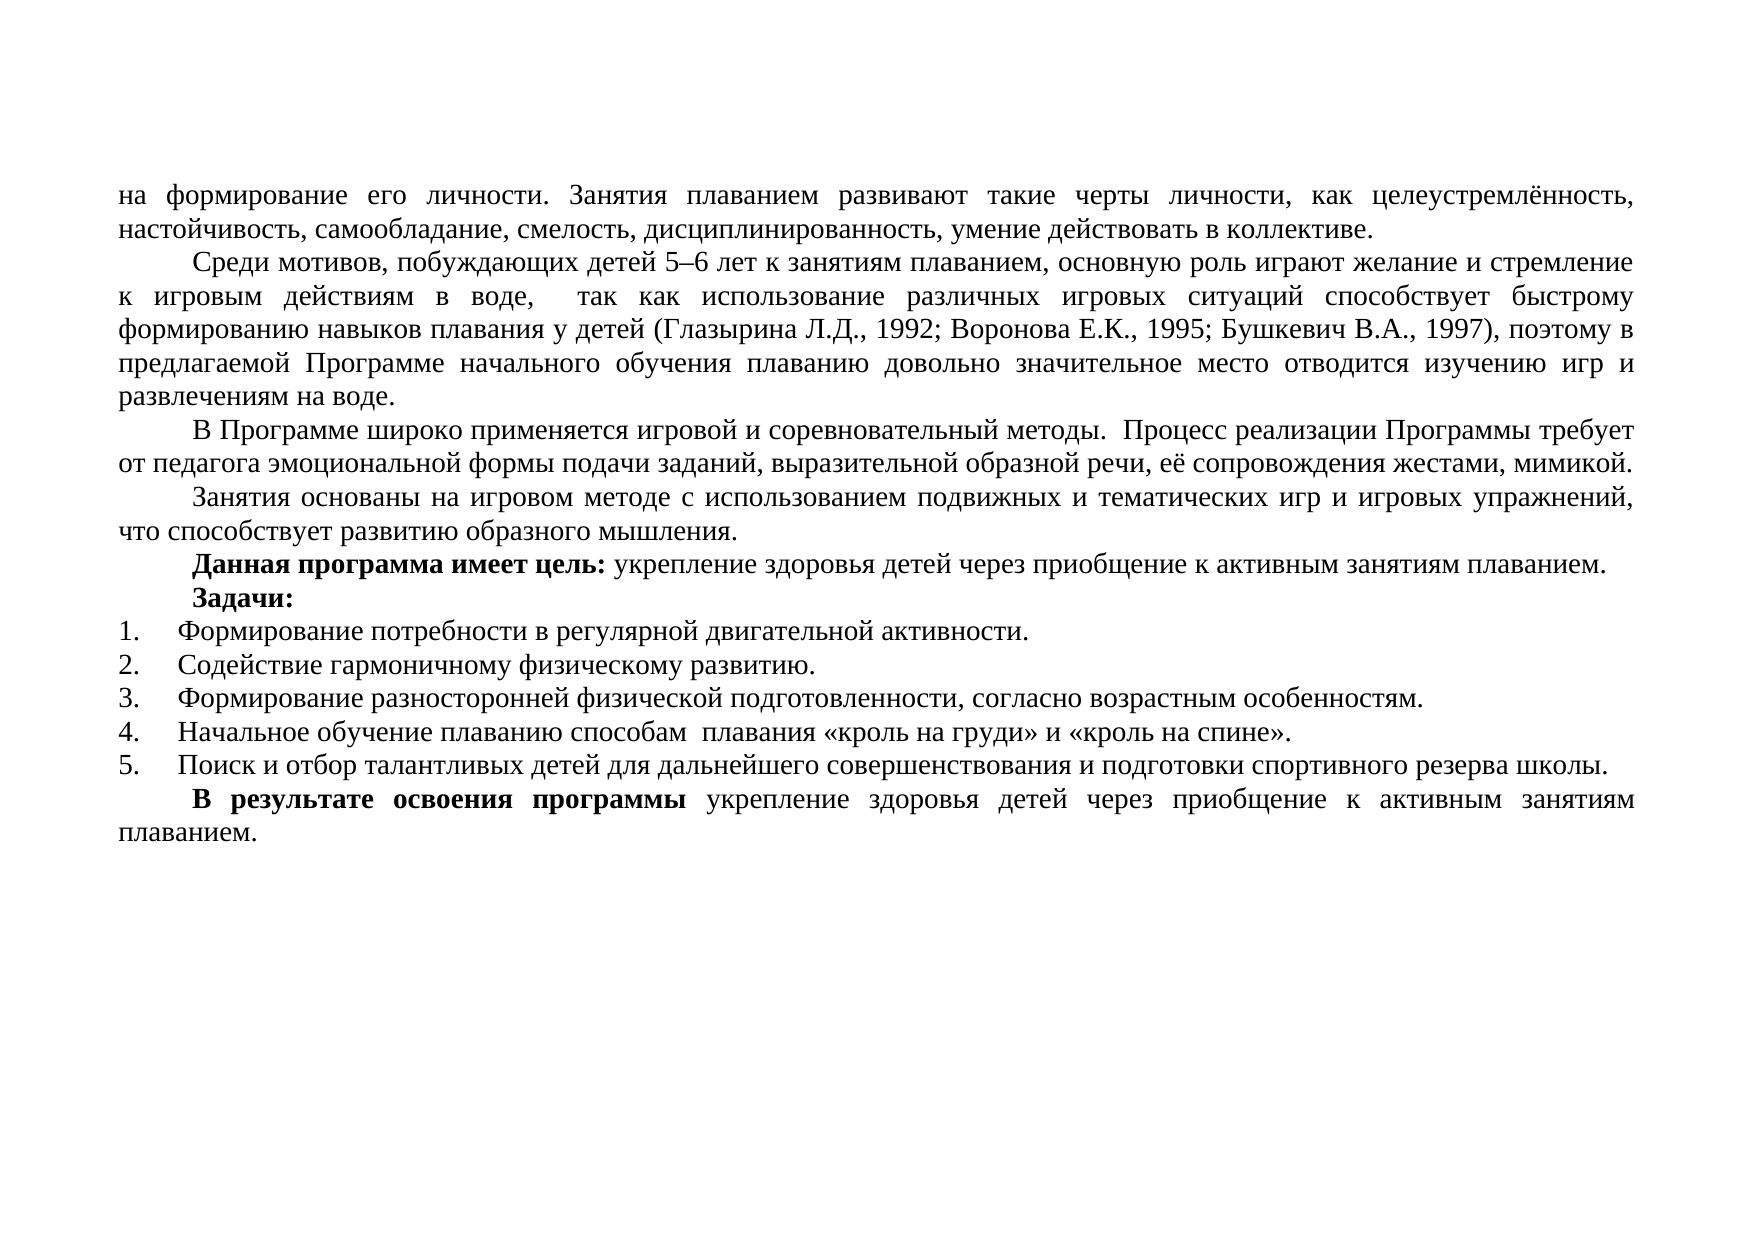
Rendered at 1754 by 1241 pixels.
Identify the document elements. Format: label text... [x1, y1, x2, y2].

text Среди мотивов, побуждающих детей 5–6 лет к занятиям плаванием, основную роль играют желание и стремление к игровым действиям в воде, так как использование различных игровых ситуаций способствует быстрому формированию навыков плавания у детей (Глазырина Л.Д., 1992; Воронова Е.К., 1995; Бушкевич В.А., 1997), поэтому в предлагаемой Программе начального обучения плаванию довольно значительное место отводится изучению игр и развлечениям на воде. [118, 244, 1636, 412]
text Занятия основаны на игровом методе с использованием подвижных и тематических игр и игровых упражнений, что способствует развитию образного мышления. [118, 479, 1636, 546]
text В Программе широко применяется игровой и соревновательный методы. Процесс реализации Программы требует от педагога эмоциональной формы подачи заданий, выразительной образной речи, её сопровождения жестами, мимикой. [118, 412, 1636, 479]
text Задачи: [118, 580, 1636, 613]
list Начальное обучение плаванию способам плавания «кроль на груди» и «кроль на спине». [118, 714, 1636, 747]
list Формирование разносторонней физической подготовленности, согласно возрастным особенностям. [118, 680, 1636, 714]
text Данная программа имеет цель: укрепление здоровья детей через приобщение к активным занятиям плаванием. [118, 546, 1636, 580]
text В результате освоения программы укрепление здоровья детей через приобщение к активным занятиям плаванием. [118, 781, 1636, 848]
list Содействие гармоничному физическому развитию. [118, 647, 1636, 680]
list Формирование потребности в регулярной двигательной активности. [118, 613, 1636, 647]
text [118, 177, 1636, 244]
list Поиск и отбор талантливых детей для дальнейшего совершенствования и подготовки спортивного резерва школы. [118, 747, 1636, 781]
